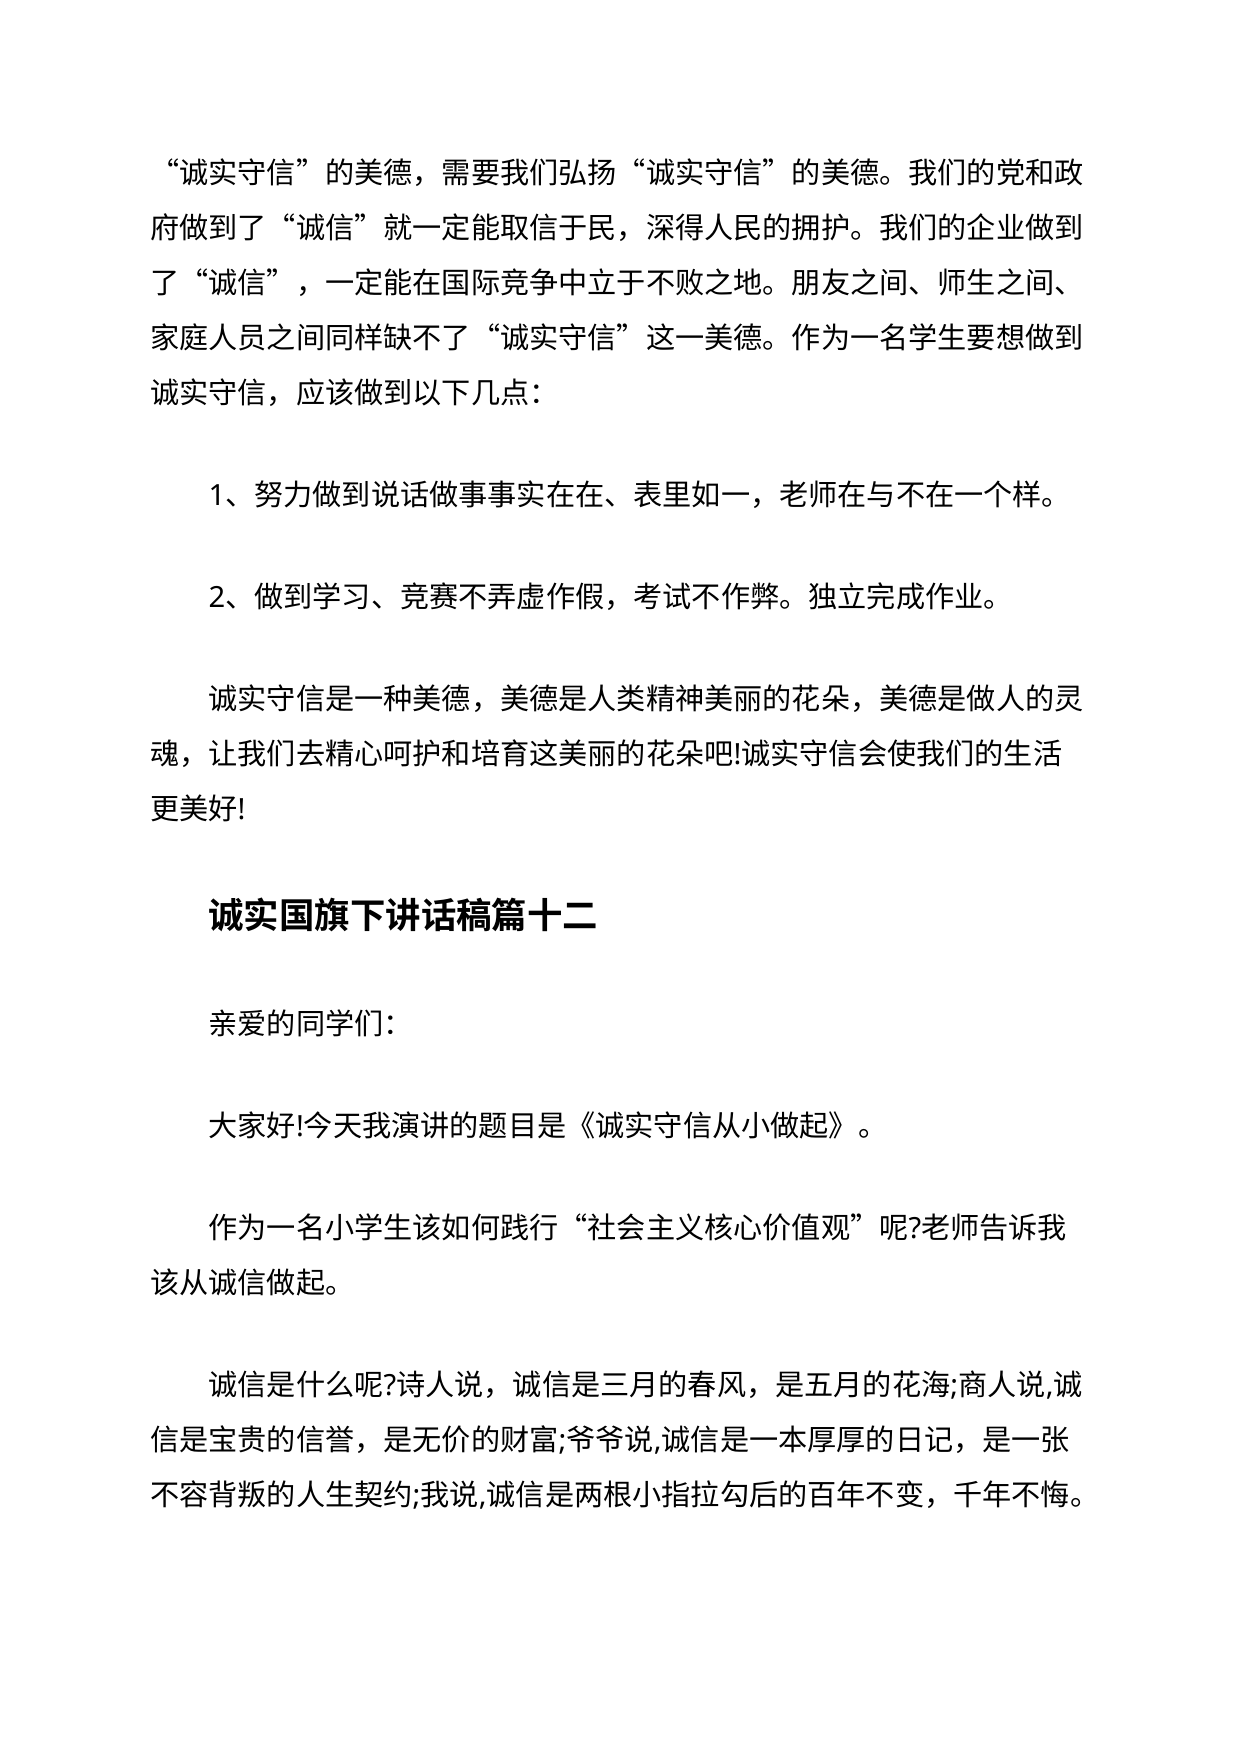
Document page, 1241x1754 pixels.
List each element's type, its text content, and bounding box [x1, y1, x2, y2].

text 诚实守信是一种美德，美德是人类精神美丽的花朵，美德是做人的灵魂，让我们去精心呵护和培育这美丽的花朵吧!诚实守信会使我们的生活更美好! [150, 675, 1090, 828]
text 亲爱的同学们： [150, 1001, 1090, 1043]
text 1、努力做到说话做事事实在在、表里如一，老师在与不在一个样。 [150, 471, 1090, 514]
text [150, 150, 1090, 412]
text 大家好!今天我演讲的题目是《诚实守信从小做起》。 [150, 1102, 1090, 1145]
text 作为一名小学生该如何践行“社会主义核心价值观”呢?老师告诉我该从诚信做起。 [150, 1204, 1090, 1302]
text 诚实国旗下讲话稿篇十二 [150, 887, 1090, 938]
text 诚信是什么呢?诗人说，诚信是三月的春风，是五月的花海;商人说,诚信是宝贵的信誉，是无价的财富;爷爷说,诚信是一本厚厚的日记，是一张不容背叛的人生契约;我说,诚信是两根小指拉勾后的百年不变，千年不悔。 [150, 1361, 1090, 1513]
text 2、做到学习、竞赛不弄虚作假，考试不作弊。独立完成作业。 [150, 573, 1090, 616]
